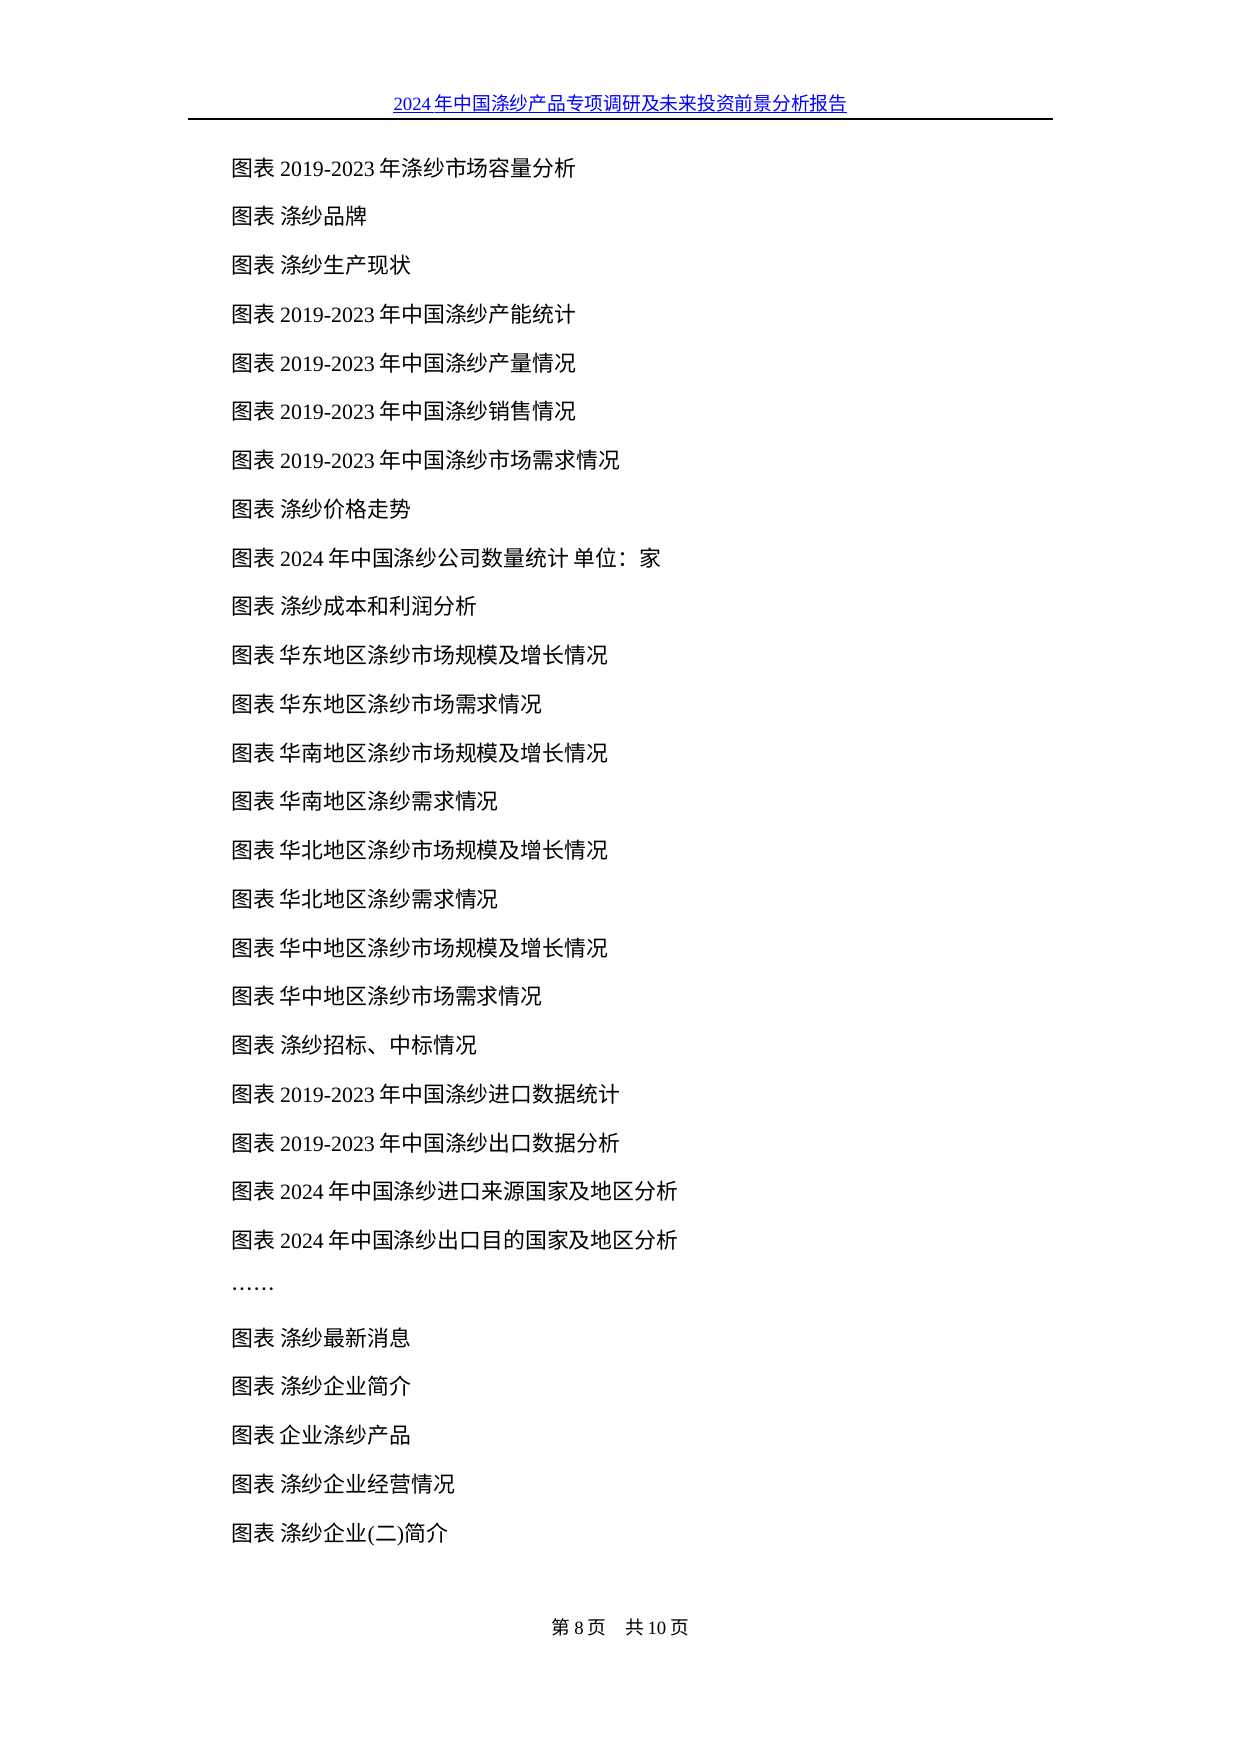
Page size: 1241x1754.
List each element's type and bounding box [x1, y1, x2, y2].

text [187, 150, 1053, 1548]
